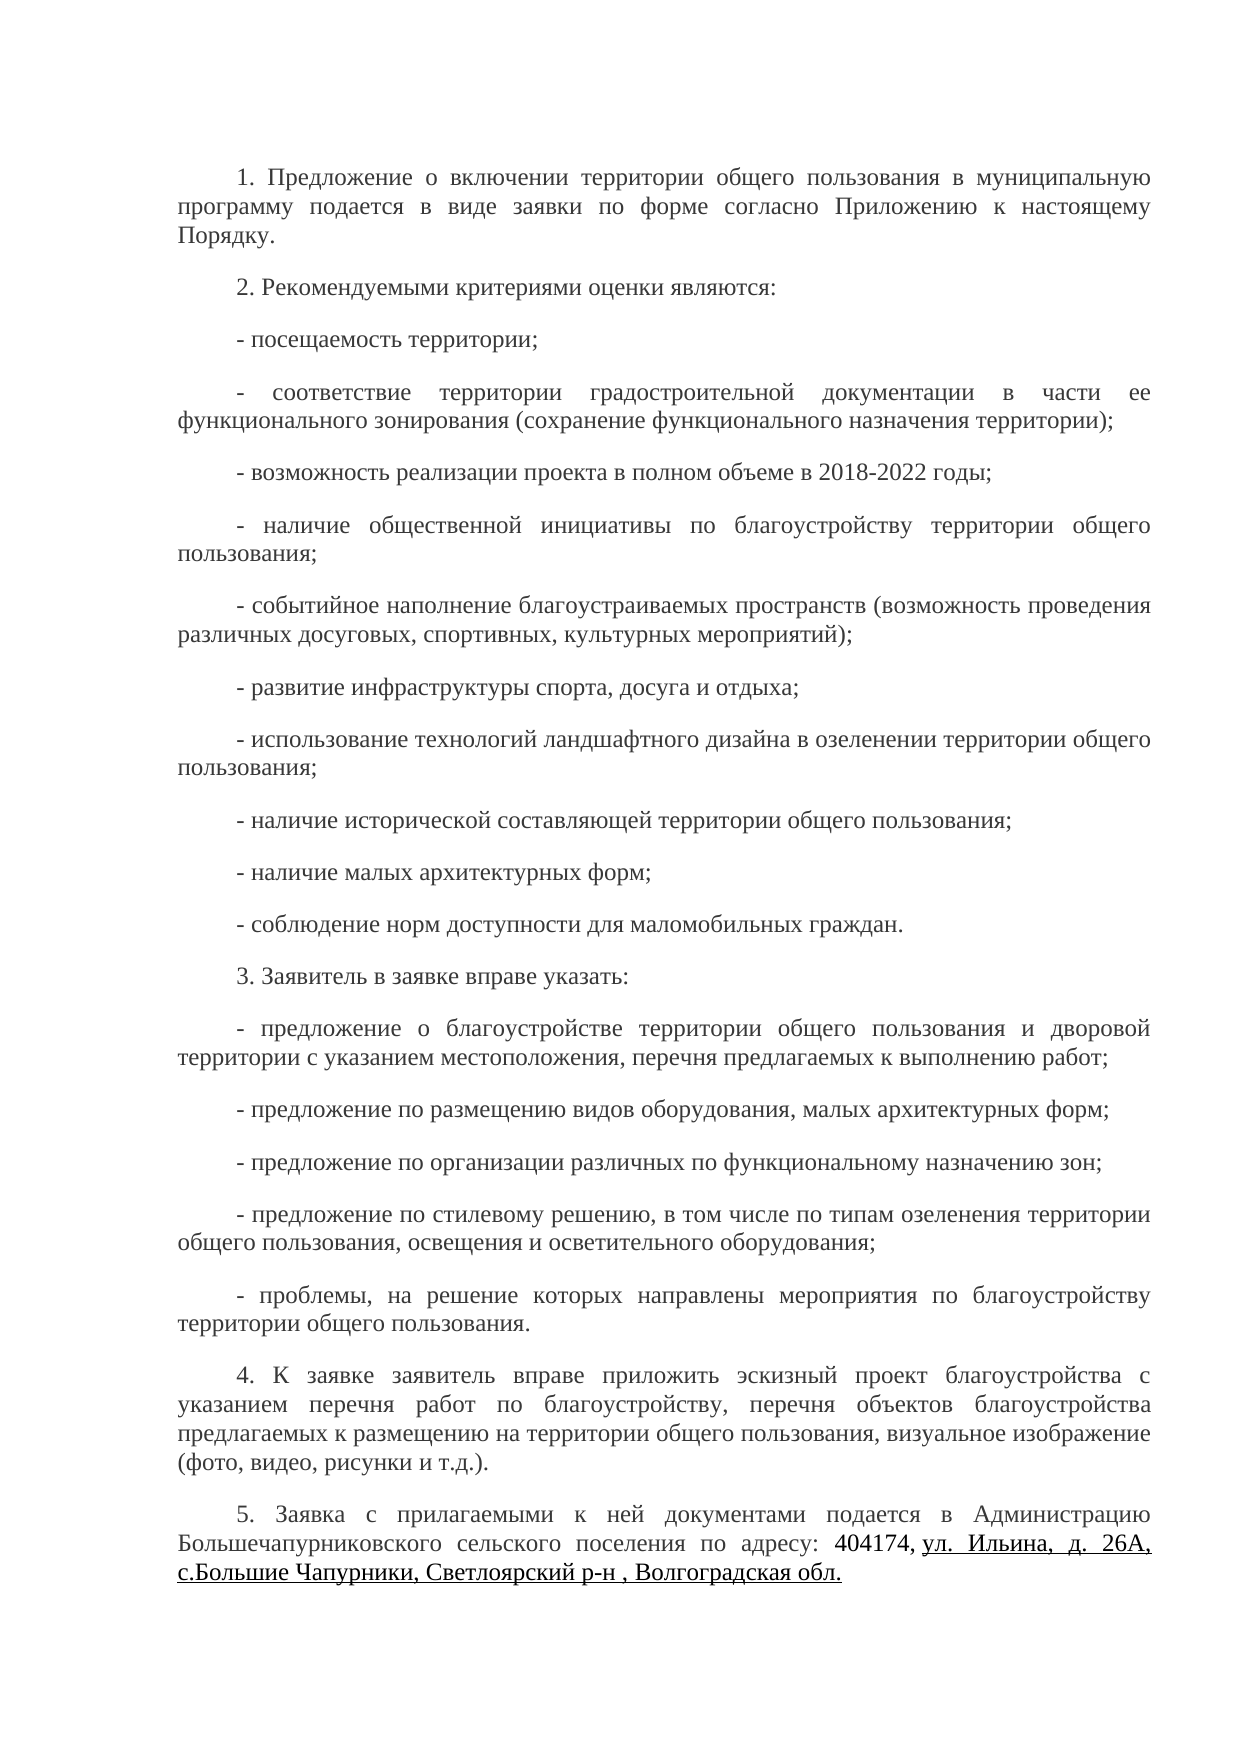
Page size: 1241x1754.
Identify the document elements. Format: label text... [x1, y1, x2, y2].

text - возможность реализации проекта в полном объеме в 2018-2022 годы; [177, 457, 1152, 486]
text - предложение о благоустройстве территории общего пользования и дворовой территории с указанием местоположения, перечня предлагаемых к выполнению работ; [177, 1013, 1152, 1071]
text - развитие инфраструктуры спорта, досуга и отдыха; [177, 672, 1152, 700]
text 4. К заявке заявитель вправе приложить эскизный проект благоустройства с указанием перечня работ по благоустройству, перечня объектов благоустройства предлагаемых к размещению на территории общего пользования, визуальное изображение (фото, видео, рисунки и т.д.). [177, 1361, 1152, 1476]
text - наличие исторической составляющей территории общего пользования; [177, 805, 1152, 833]
text - предложение по организации различных по функциональному назначению зон; [177, 1147, 1152, 1175]
text - соответствие территории градостроительной документации в части ее функционального зонирования (сохранение функционального назначения территории); [177, 377, 1152, 434]
text - событийное наполнение благоустраиваемых пространств (возможность проведения различных досуговых, спортивных, культурных мероприятий); [177, 591, 1152, 648]
text 5. Заявка с прилагаемыми к ней документами подается в Администрацию Большечапурниковского сельского поселения по адресу: 404174, ул. Ильина, д. 26А, с.Большие Чапурники, Светлоярский р-н , Волгоградская обл. [177, 1499, 1152, 1585]
text - наличие малых архитектурных форм; [177, 857, 1152, 886]
text 1. Предложение о включении территории общего пользования в муниципальную программу подается в виде заявки по форме согласно Приложению к настоящему Порядку. [177, 162, 1152, 249]
text - посещаемость территории; [177, 324, 1152, 353]
text 2. Рекомендуемыми критериями оценки являются: [177, 272, 1152, 301]
text - проблемы, на решение которых направлены мероприятия по благоустройству территории общего пользования. [177, 1280, 1152, 1337]
text - соблюдение норм доступности для маломобильных граждан. [177, 909, 1152, 938]
text - предложение по размещению видов оборудования, малых архитектурных форм; [177, 1094, 1152, 1123]
text 3. Заявитель в заявке вправе указать: [177, 961, 1152, 990]
text - наличие общественной инициативы по благоустройству территории общего пользования; [177, 510, 1152, 567]
text - использование технологий ландшафтного дизайна в озеленении территории общего пользования; [177, 724, 1152, 781]
text - предложение по стилевому решению, в том числе по типам озеленения территории общего пользования, освещения и осветительного оборудования; [177, 1199, 1152, 1256]
